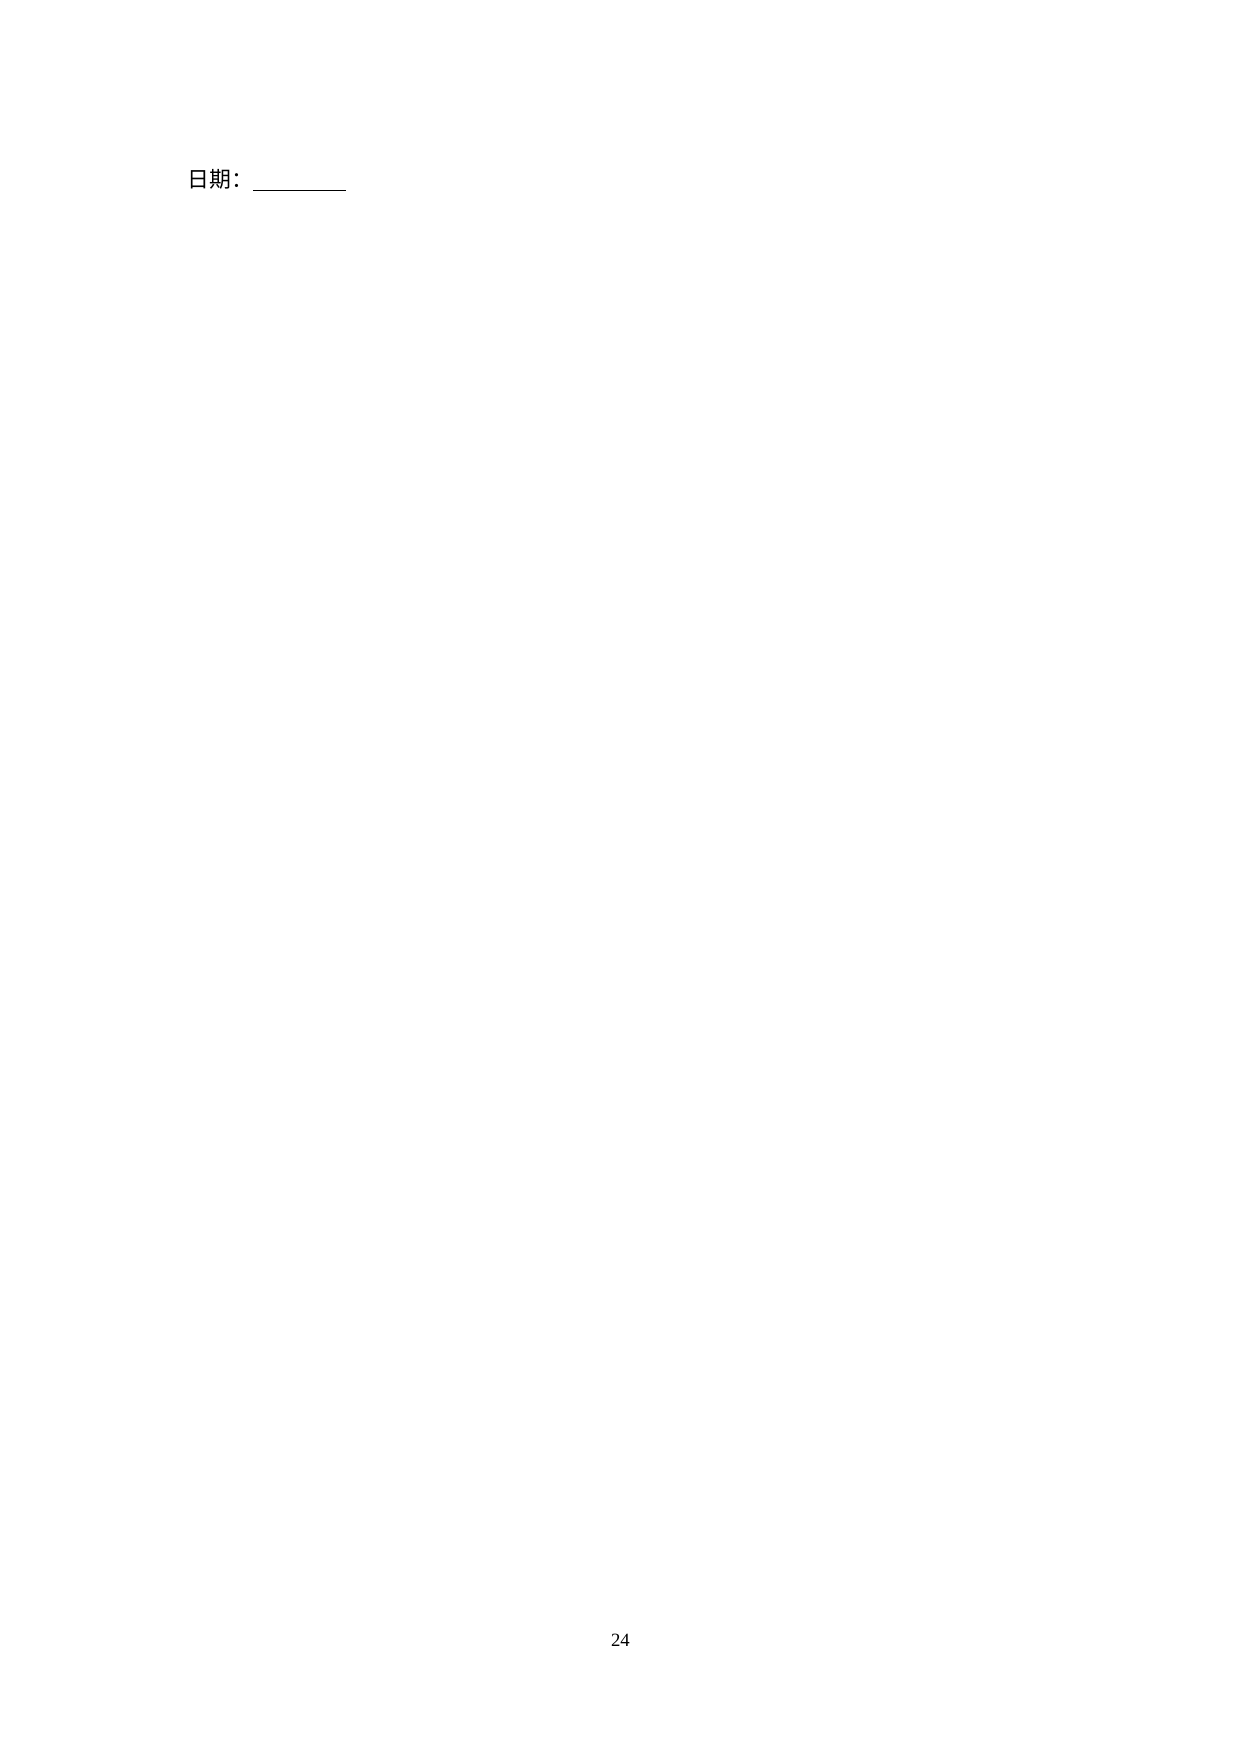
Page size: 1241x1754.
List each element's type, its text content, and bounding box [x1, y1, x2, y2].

text 日期： [187, 162, 1053, 194]
